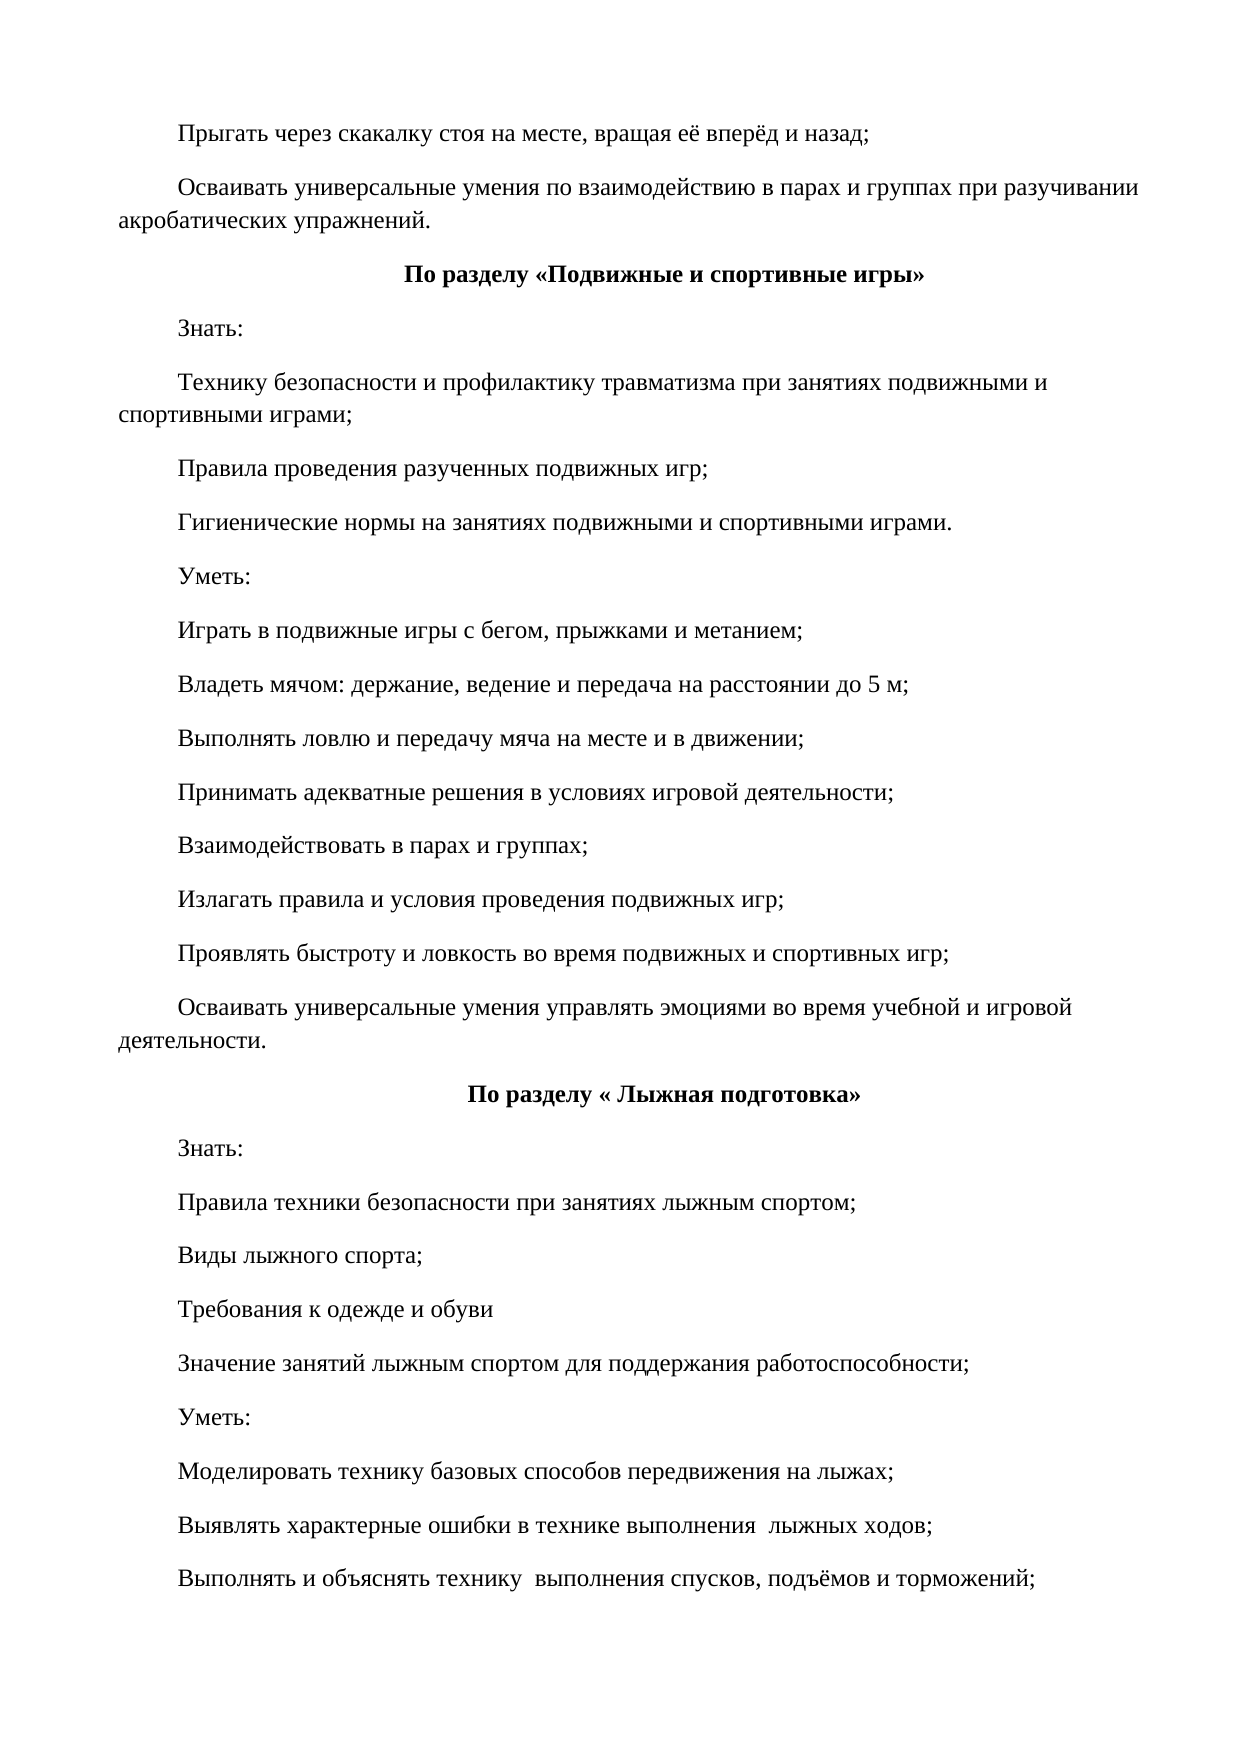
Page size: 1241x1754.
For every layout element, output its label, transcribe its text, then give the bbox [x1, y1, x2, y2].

text Взаимодействовать в парах и группах; [118, 830, 1152, 859]
text Правила проведения разученных подвижных игр; [118, 453, 1152, 482]
text Выполнять ловлю и передачу мяча на месте и в движении; [118, 723, 1152, 751]
text Правила техники безопасности при занятиях лыжным спортом; [118, 1187, 1152, 1215]
text Владеть мячом: держание, ведение и передача на расстоянии до 5 м; [118, 669, 1152, 698]
text Проявлять быстроту и ловкость во время подвижных и спортивных игр; [118, 938, 1152, 967]
text Уметь: [118, 561, 1152, 590]
text По разделу «Подвижные и спортивные игры» [118, 259, 1152, 288]
text Осваивать универсальные умения по взаимодействию в парах и группах при разучивании акробатических упражнений. [118, 172, 1152, 234]
text Значение занятий лыжным спортом для поддержания работоспособности; [118, 1348, 1152, 1377]
text Играть в подвижные игры с бегом, прыжками и метанием; [118, 615, 1152, 644]
text Выявлять характерные ошибки в технике выполнения лыжных ходов; [118, 1510, 1152, 1538]
text Выполнять и объяснять технику выполнения спусков, подъёмов и торможений; [118, 1563, 1152, 1592]
text Моделировать технику базовых способов передвижения на лыжах; [118, 1456, 1152, 1484]
text Знать: [118, 313, 1152, 341]
text Знать: [118, 1133, 1152, 1161]
text Требования к одежде и обуви [118, 1294, 1152, 1323]
text Виды лыжного спорта; [118, 1240, 1152, 1269]
text Прыгать через скакалку стоя на месте, вращая её вперёд и назад; [118, 118, 1152, 147]
text По разделу « Лыжная подготовка» [118, 1079, 1152, 1108]
text Принимать адекватные решения в условиях игровой деятельности; [118, 777, 1152, 805]
text Технику безопасности и профилактику травматизма при занятиях подвижными и спортивными играми; [118, 367, 1152, 428]
text Излагать правила и условия проведения подвижных игр; [118, 884, 1152, 913]
text Гигиенические нормы на занятиях подвижными и спортивными играми. [118, 507, 1152, 536]
text Осваивать универсальные умения управлять эмоциями во время учебной и игровой деятельности. [118, 992, 1152, 1054]
text Уметь: [118, 1402, 1152, 1431]
